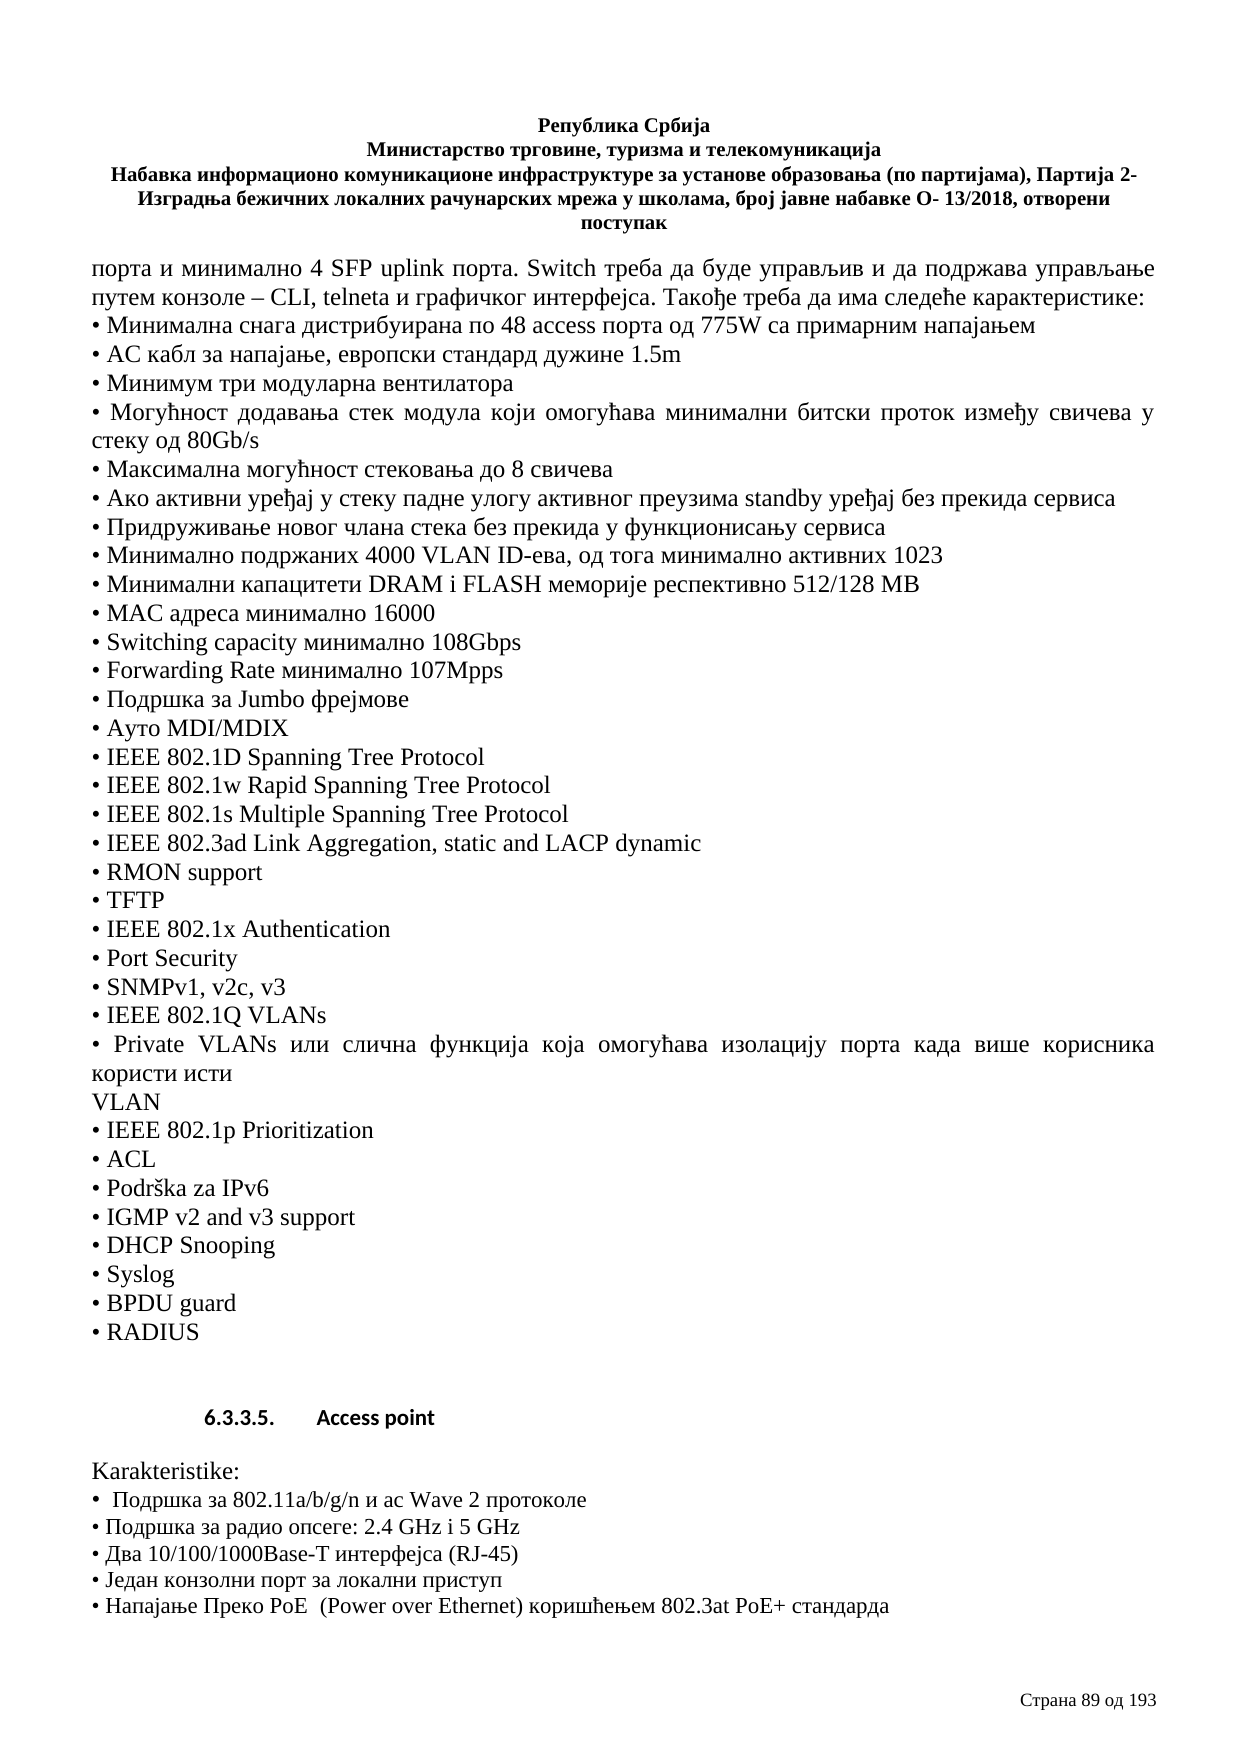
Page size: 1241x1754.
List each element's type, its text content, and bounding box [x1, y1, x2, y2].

text • Switching capacity минимално 108Gbps [91, 627, 1156, 655]
text • Подршка за Jumbo фрејмове [91, 684, 1156, 713]
text • Један конзолни порт за локални приступ [91, 1566, 1156, 1592]
text • DHCP Snooping [91, 1230, 1156, 1259]
text Karakteristike: [91, 1456, 1156, 1484]
text • IEEE 802.1s Multiple Spanning Tree Protocol [91, 799, 1156, 828]
text • IEEE 802.1D Spanning Tree Protocol [91, 742, 1156, 770]
text • Максимална могућност стековања до 8 свичева [91, 454, 1156, 483]
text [91, 253, 1156, 310]
text • IGMP v2 and v3 support [91, 1202, 1156, 1230]
text • Syslog [91, 1259, 1156, 1288]
text • ACL [91, 1144, 1156, 1173]
text • IEEE 802.1Q VLANs [91, 1000, 1156, 1029]
text • Минимални капацитети DRAM i FLASH меморије респективно 512/128 MB [91, 569, 1156, 598]
text • TFTP [91, 885, 1156, 914]
text • Подршка за радио опсеге: 2.4 GHz i 5 GHz [91, 1513, 1156, 1540]
text • BPDU guard [91, 1288, 1156, 1317]
text • MAC адреса минимално 16000 [91, 598, 1156, 627]
text • Подршка за 802.11a/b/g/n и ac Wave 2 протоколе [91, 1484, 1156, 1513]
text • AC кабл за напајање, европски стандард дужине 1.5m [91, 339, 1156, 368]
text • RADIUS [91, 1317, 1156, 1345]
list Access point [204, 1403, 1156, 1431]
text • Private VLANs или слична функција која омогућава изолацију порта када више корисника користи исти [91, 1029, 1156, 1087]
text • IEEE 802.3ad Link Aggregation, static and LACP dynamic [91, 828, 1156, 857]
text VLAN [91, 1087, 1156, 1115]
text • RMON support [91, 857, 1156, 885]
text • Port Security [91, 943, 1156, 972]
text • Минимално подржаних 4000 VLAN ID-ева, од тога минимално активних 1023 [91, 540, 1156, 569]
text • Ауто MDI/MDIX [91, 713, 1156, 742]
text • SNMPv1, v2c, v3 [91, 972, 1156, 1000]
text • Придруживање новог члана стека без прекида у функционисању сервиса [91, 512, 1156, 540]
text • Могућност додавања стек модула који омогућава минимални битски проток између свичева у стеку од 80Gb/s [91, 397, 1156, 454]
text • Forwarding Rate минимално 107Mpps [91, 655, 1156, 684]
text • Напајање Преко PoE (Power over Ethernet) коришћењем 802.3at PoE+ стандарда [91, 1592, 1156, 1619]
text • Два 10/100/1000Base-T интерфејса (RJ-45) [91, 1540, 1156, 1566]
text • IEEE 802.1w Rapid Spanning Tree Protocol [91, 770, 1156, 799]
text • IEEE 802.1x Authentication [91, 914, 1156, 943]
text • Минимум три модуларна вентилатора [91, 368, 1156, 397]
text • Минимална снага дистрибуирана по 48 access порта од 775W са примарним напајањем [91, 310, 1156, 339]
text • IEEE 802.1p Prioritization [91, 1115, 1156, 1144]
text • Podrška za IPv6 [91, 1173, 1156, 1202]
text • Ако активни уређај у стеку падне улогу активног преузима standby уређај без прекида сервиса [91, 483, 1156, 512]
